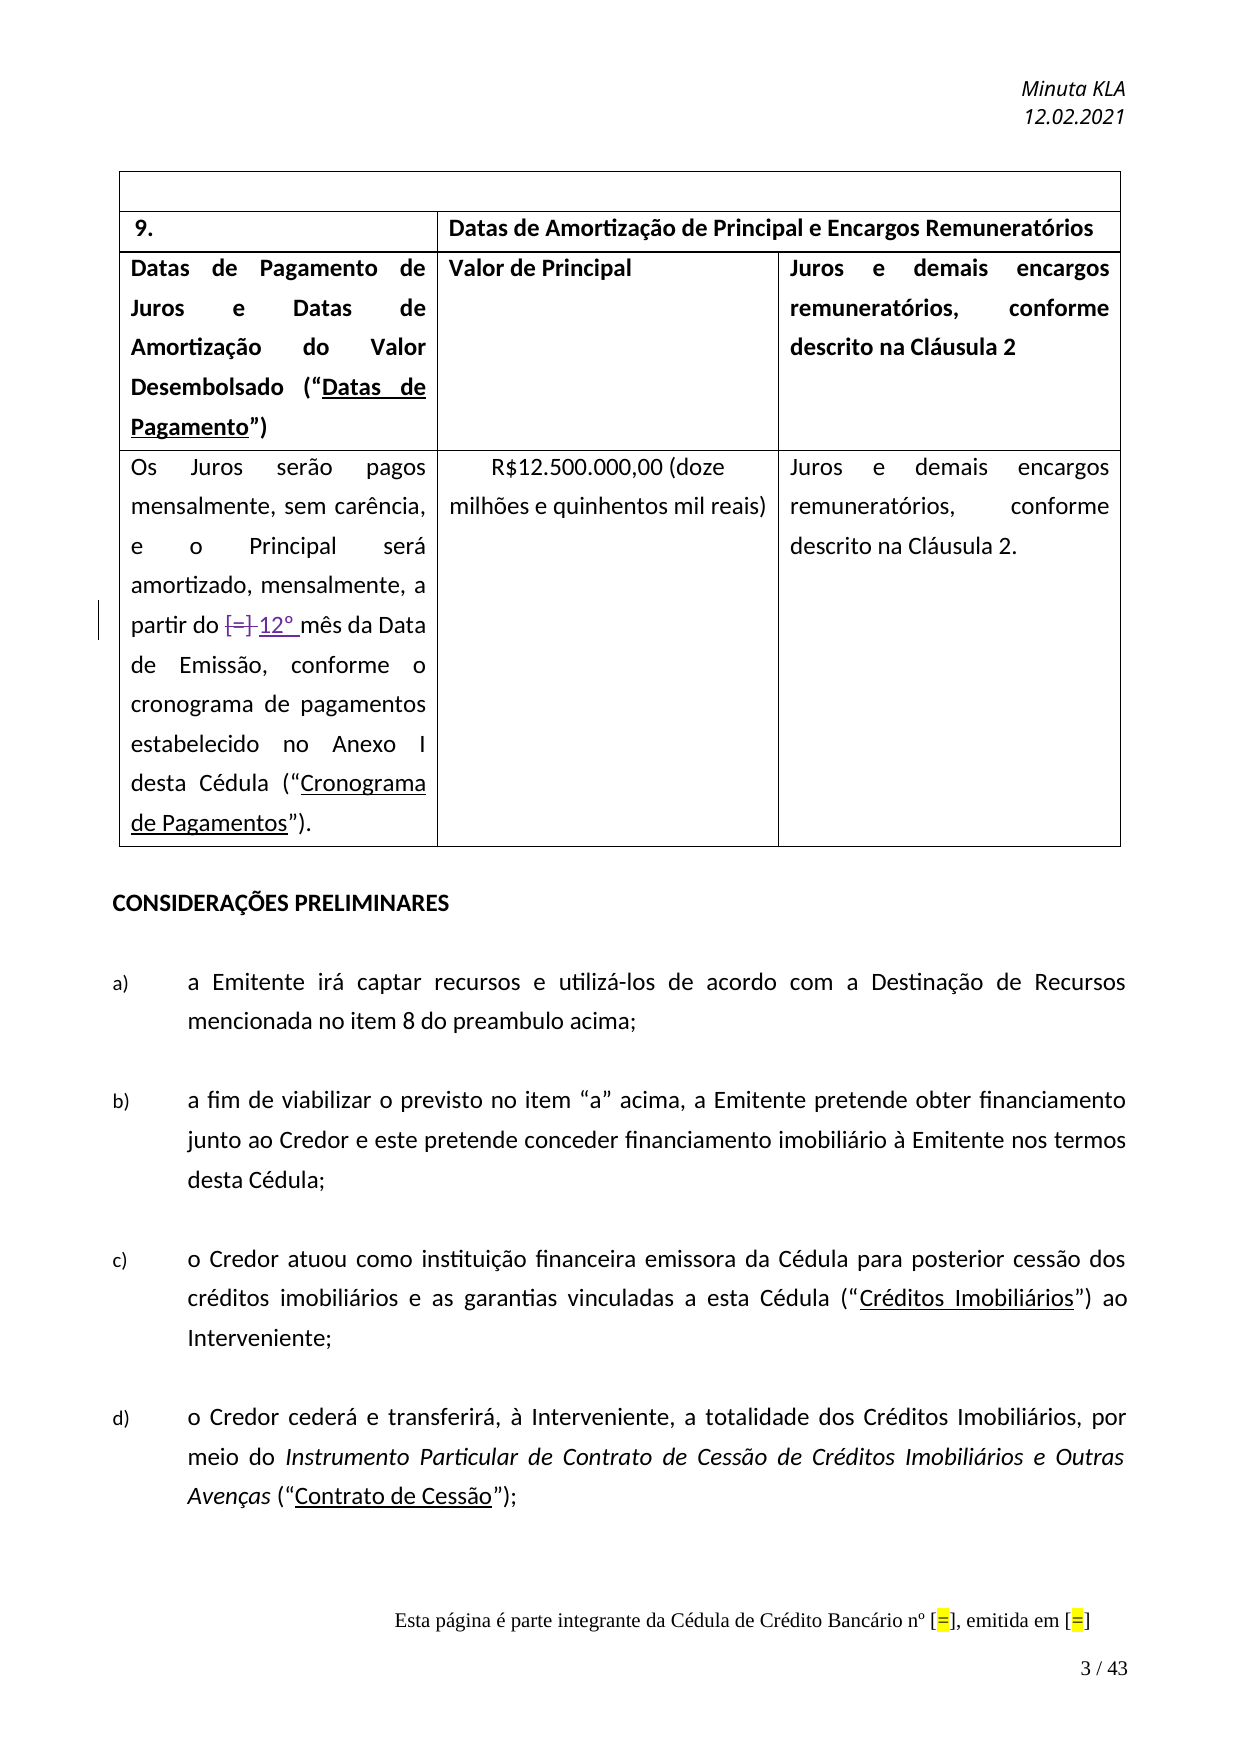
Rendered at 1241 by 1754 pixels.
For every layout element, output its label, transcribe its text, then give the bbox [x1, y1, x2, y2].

table_cell Valor de Principal [438, 253, 778, 450]
table_cell Os Juros serão pagos mensalmente, sem carência, e o Principal será amortizado, mensalmente, a partir do mês da Data de Emissão, conforme o cronograma de pagamentos estabelecido no Anexo I desta Cédula (“Cronograma de Pagamentos”). [120, 451, 437, 846]
table_cell Juros e demais encargos remuneratórios, conforme descrito na Cláusula 2. [779, 451, 1120, 846]
text CONSIDERAÇÕES PRELIMINARES [112, 887, 1128, 917]
table_cell Datas de Amortização de Principal e Encargos Remuneratórios [438, 212, 1120, 251]
table_cell Datas de Pagamento de Juros e Datas de Amortização do Valor Desembolsado (“Datas de Pagamento”) [120, 253, 437, 450]
list o Credor cederá e transferirá, à Interveniente, a totalidade dos Créditos Imobiliários, por meio do Instrumento Particular de Contrato de Cessão de Créditos Imobiliários e Outras Avenças (“Contrato de Cessão”); [112, 1401, 1128, 1511]
table_cell [120, 212, 437, 251]
list a fim de viabilizar o previsto no item “a” acima, a Emitente pretende obter financiamento junto ao Credor e este pretende conceder financiamento imobiliário à Emitente nos termos desta Cédula; [112, 1085, 1128, 1194]
list a Emitente irá captar recursos e utilizá-los de acordo com a Destinação de Recursos mencionada no item 8 do preambulo acima; [112, 966, 1128, 1036]
list o Credor atuou como instituição financeira emissora da Cédula para posterior cessão dos créditos imobiliários e as garantias vinculadas a esta Cédula (“Créditos Imobiliários”) ao Interveniente; [112, 1243, 1128, 1353]
table_cell R$12.500.000,00 (doze milhões e quinhentos mil reais) [438, 451, 778, 846]
table_cell Juros e demais encargos remuneratórios, conforme descrito na Cláusula 2 [779, 253, 1120, 450]
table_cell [120, 172, 1120, 211]
